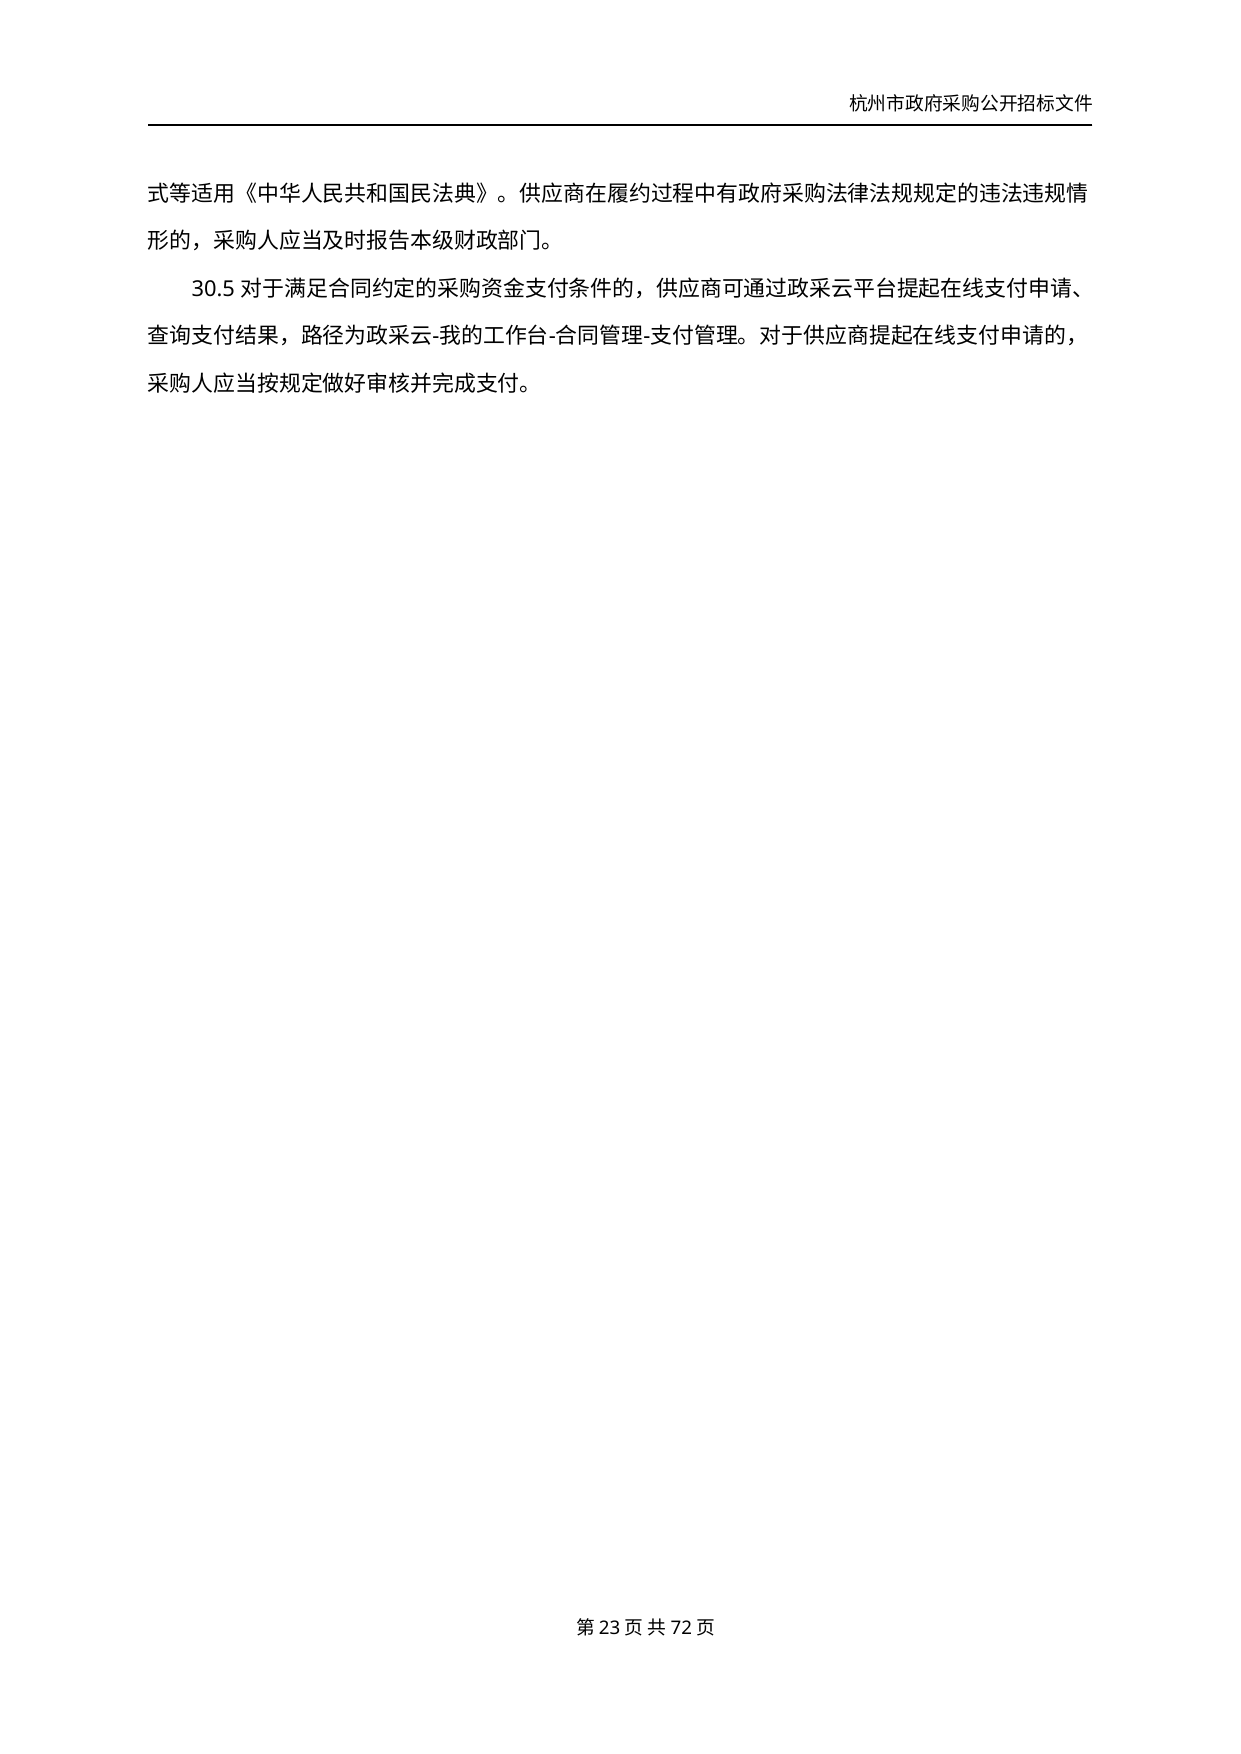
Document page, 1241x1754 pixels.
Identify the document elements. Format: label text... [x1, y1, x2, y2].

subtitle 30.5 对于满足合同约定的采购资金支付条件的，供应商可通过政采云平台提起在线支付申请、查询支付结果，路径为政采云-我的工作台-合同管理-支付管理。对于供应商提起在线支付申请的，采购人应当按规定做好审核并完成支付。 [148, 271, 1092, 397]
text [148, 176, 1092, 255]
